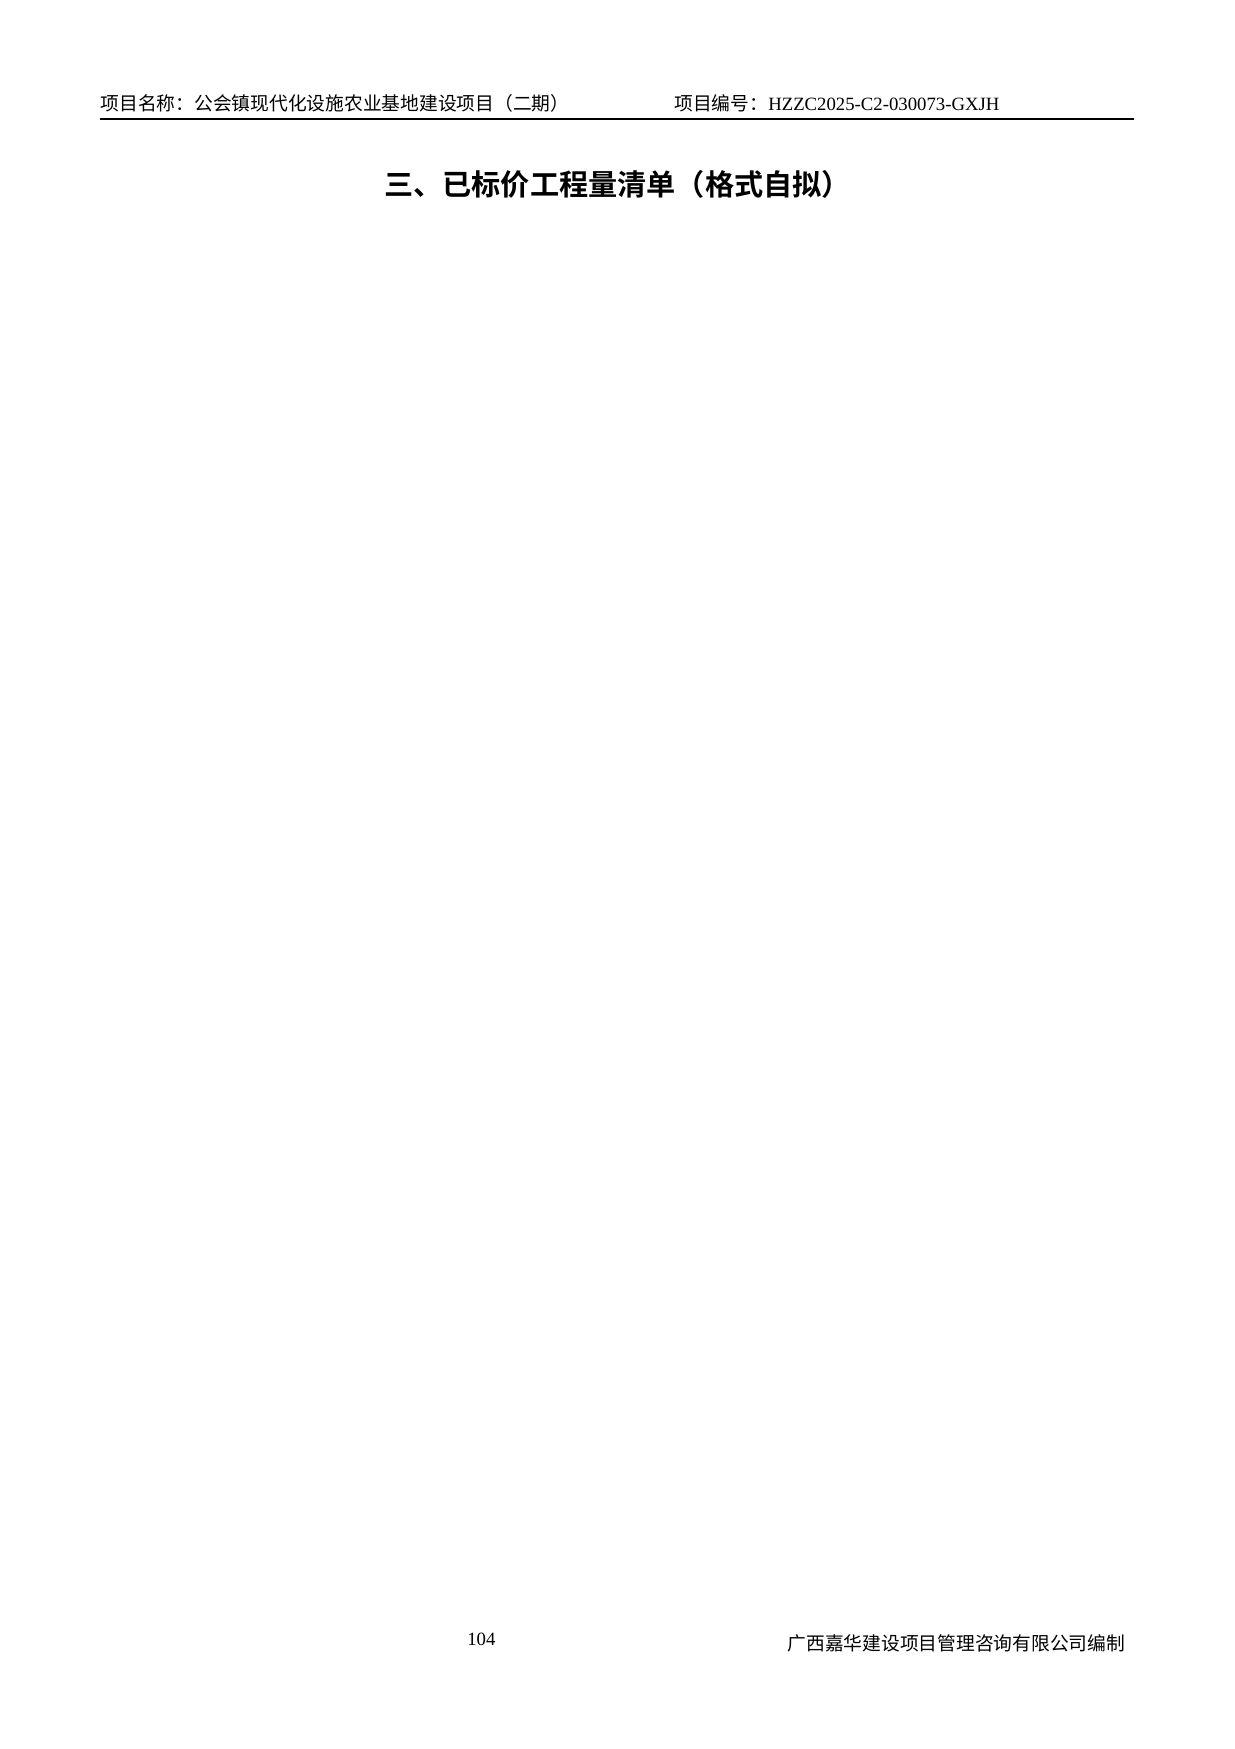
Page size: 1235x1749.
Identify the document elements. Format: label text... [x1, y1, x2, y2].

text 三、已标价工程量清单（格式自拟） [100, 150, 1134, 215]
